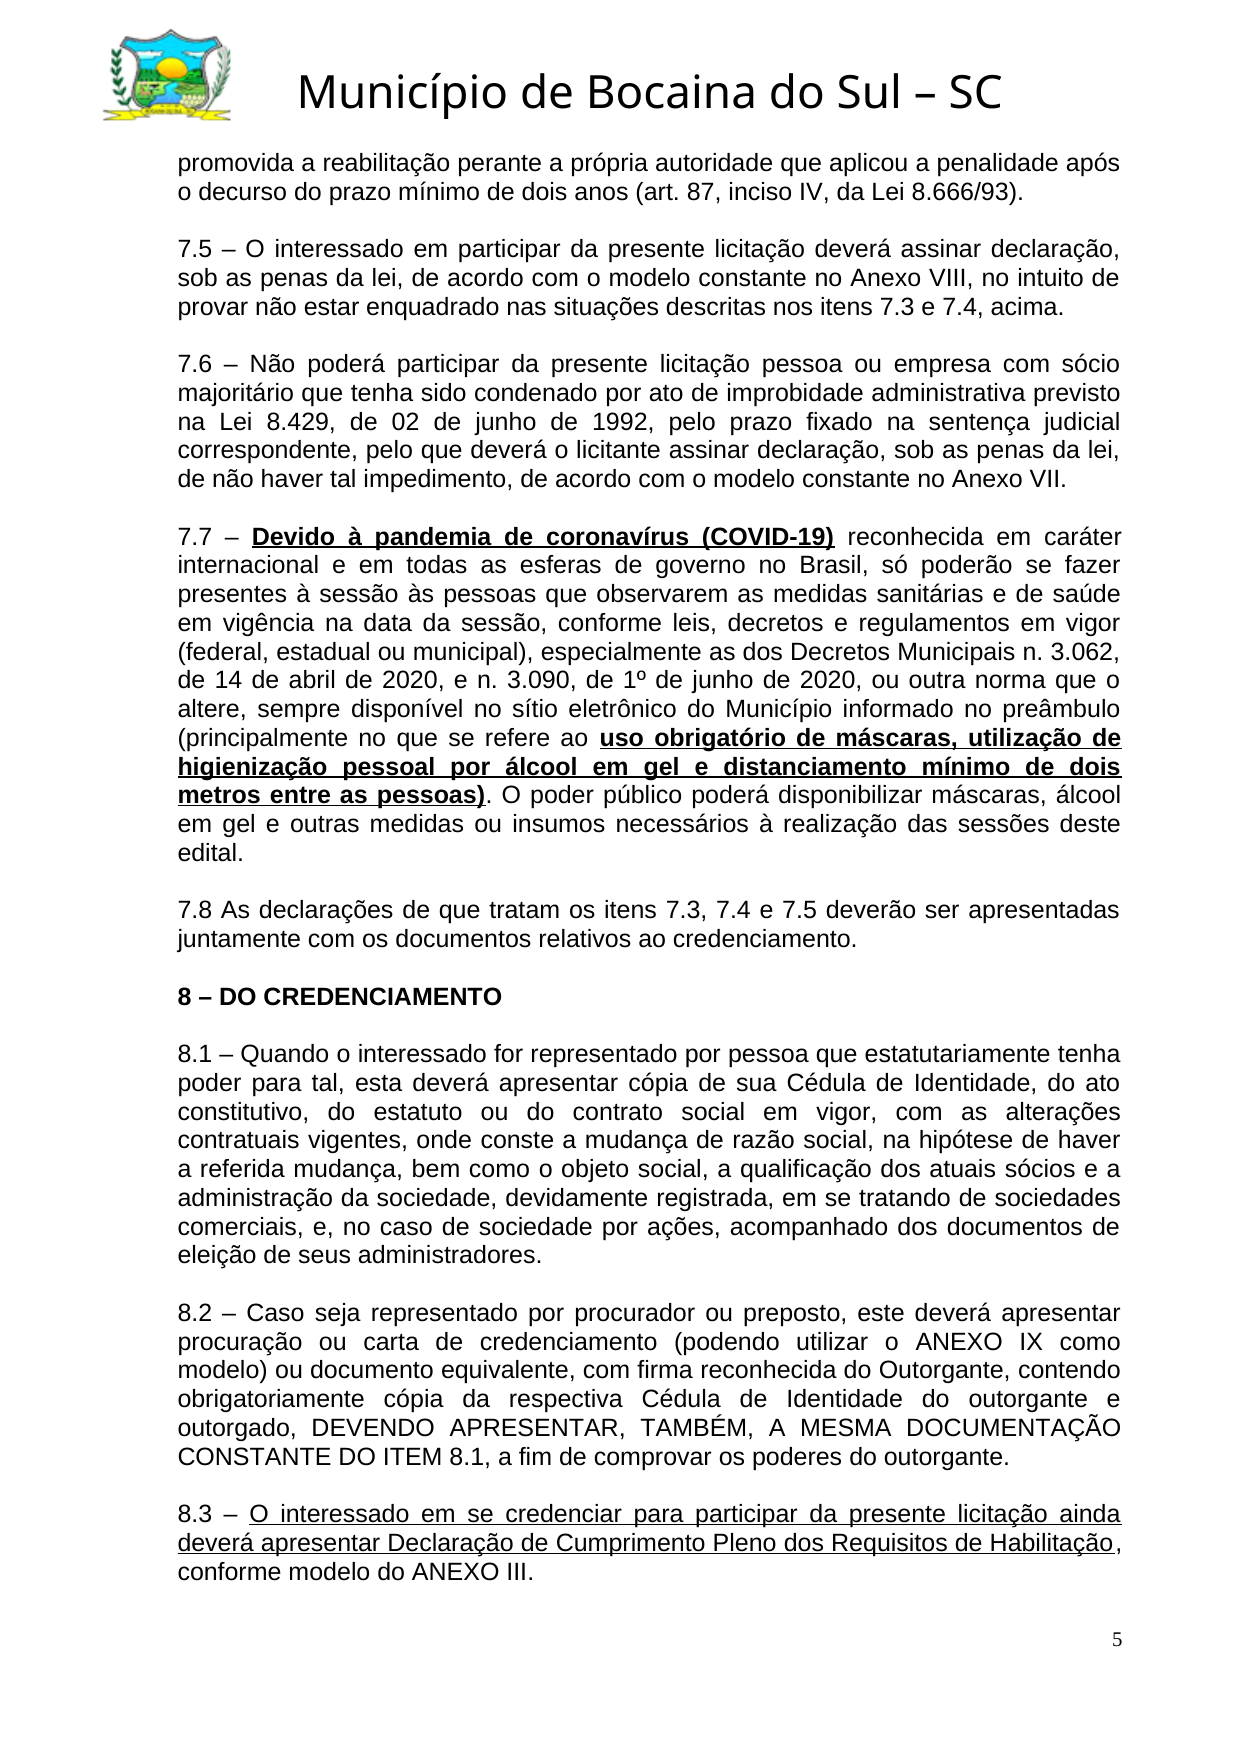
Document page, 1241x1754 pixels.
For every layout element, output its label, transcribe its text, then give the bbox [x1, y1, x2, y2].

text 7.7 – Devido à pandemia de coronavírus (COVID-19) reconhecida em caráter internacional e em todas as esferas de governo no Brasil, só poderão se fazer presentes à sessão às pessoas que observarem as medidas sanitárias e de saúde em vigência na data da sessão, conforme leis, decretos e regulamentos em vigor (federal, estadual ou municipal), especialmente as dos Decretos Municipais n. 3.062, de 14 de abril de 2020, e n. 3.090, de 1º de junho de 2020, ou outra norma que o altere, sempre disponível no sítio eletrônico do Município informado no preâmbulo (principalmente no que se refere ao uso obrigatório de máscaras, utilização de higienização pessoal por álcool em gel e distanciamento mínimo de dois metros entre as pessoas). O poder público poderá disponibilizar máscaras, álcool em gel e outras medidas ou insumos necessários à realização das sessões deste edital. [177, 521, 1122, 776]
text 8.2 – Caso seja representado por procurador ou preposto, este deverá apresentar procuração ou carta de credenciamento (podendo utilizar o ANEXO IX como modelo) ou documento equivalente, com firma reconhecida do Outorgante, contendo obrigatoriamente cópia da respectiva Cédula de Identidade do outorgante e outorgado, DEVENDO APRESENTAR, TAMBÉM, A MESMA DOCUMENTAÇÃO CONSTANTE DO ITEM 8.1, a fim de comprovar os poderes do outorgante. [177, 1298, 1122, 1470]
text 7.6 – Não poderá participar da presente licitação pessoa ou empresa com sócio majoritário que tenha sido condenado por ato de improbidade administrativa previsto na Lei 8.429, de 02 de junho de 1992, pelo prazo fixado na sentença judicial correspondente, pelo que deverá o licitante assinar declaração, sob as penas da lei, de não haver tal impedimento, de acordo com o modelo constante no Anexo VII. [177, 349, 1122, 493]
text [177, 148, 1122, 205]
text 8.3 – O interessado em se credenciar para participar da presente licitação ainda deverá apresentar Declaração de Cumprimento Pleno dos Requisitos de Habilitação, conforme modelo do ANEXO III. [177, 1499, 1122, 1585]
picture [102, 20, 231, 127]
text 8 – DO CREDENCIAMENTO [177, 981, 1122, 1010]
text 7.5 – O interessado em participar da presente licitação deverá assinar declaração, sob as penas da lei, de acordo com o modelo constante no Anexo VIII, no intuito de provar não estar enquadrado nas situações descritas nos itens 7.3 e 7.4, acima. [177, 234, 1122, 320]
text 7.8 As declarações de que tratam os itens 7.3, 7.4 e 7.5 deverão ser apresentadas juntamente com os documentos relativos ao credenciamento. [177, 895, 1122, 953]
text 8.1 – Quando o interessado for representado por pessoa que estatutariamente tenha poder para tal, esta deverá apresentar cópia de sua Cédula de Identidade, do ato constitutivo, do estatuto ou do contrato social em vigor, com as alterações contratuais vigentes, onde conste a mudança de razão social, na hipótese de haver a referida mudança, bem como o objeto social, a qualificação dos atuais sócios e a administração da sociedade, devidamente registrada, em se tratando de sociedades comerciais, e, no caso de sociedade por ações, acompanhado dos documentos de eleição de seus administradores. [177, 1039, 1122, 1269]
text 7.7 – Devido à pandemia de coronavírus (COVID-19) reconhecida em caráter internacional e em todas as esferas de governo no Brasil, só poderão se fazer presentes à sessão às pessoas que observarem as medidas sanitárias e de saúde em vigência na data da sessão, conforme leis, decretos e regulamentos em vigor (federal, estadual ou municipal), especialmente as dos Decretos Municipais n. 3.062, de 14 de abril de 2020, e n. 3.090, de 1º de junho de 2020, ou outra norma que o altere, sempre disponível no sítio eletrônico do Município informado no preâmbulo (principalmente no que se refere ao uso obrigatório de máscaras, utilização de higienização pessoal por álcool em gel e distanciamento mínimo de dois metros entre as pessoas). O poder público poderá disponibilizar máscaras, álcool em gel e outras medidas ou insumos necessários à realização das sessões deste edital. [177, 777, 1122, 866]
